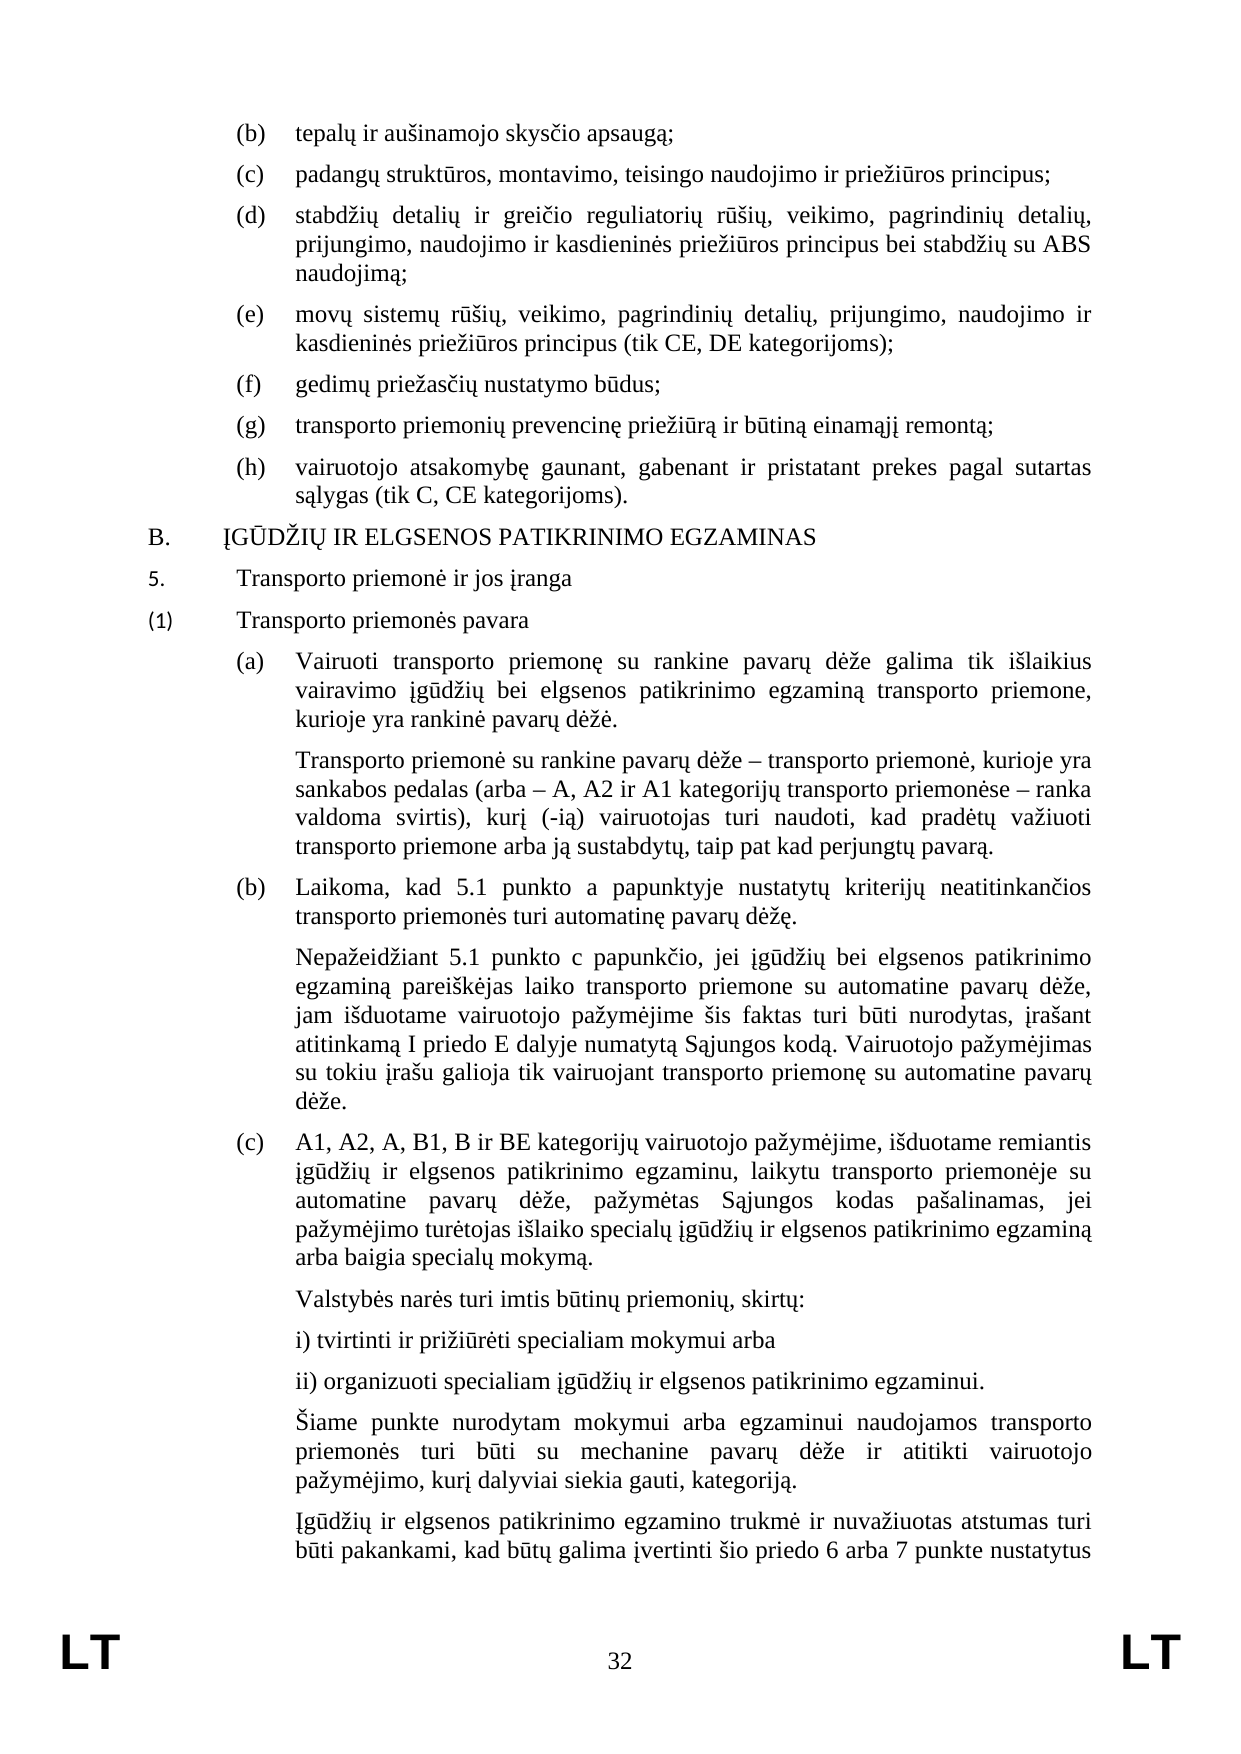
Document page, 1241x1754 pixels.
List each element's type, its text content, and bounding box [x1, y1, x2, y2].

text vairuotojo atsakomybę gaunant, gabenant ir pristatant prekes pagal sutartas sąlygas (tik C, CE kategorijoms). [236, 452, 1093, 509]
text stabdžių detalių ir greičio reguliatorių rūšių, veikimo, pagrindinių detalių, prijungimo, naudojimo ir kasdieninės priežiūros principus bei stabdžių su ABS naudojimą; [236, 201, 1093, 287]
text Nepažeidžiant 5.1 punkto c papunkčio, jei įgūdžių bei elgsenos patikrinimo egzaminą pareiškėjas laiko transporto priemone su automatine pavarų dėže, jam išduotame vairuotojo pažymėjime šis faktas turi būti nurodytas, įrašant atitinkamą I priedo E dalyje numatytą Sąjungos kodą. Vairuotojo pažymėjimas su tokiu įrašu galioja tik vairuojant transporto priemonę su automatine pavarų dėže. [295, 942, 1093, 1115]
text gedimų priežasčių nustatymo būdus; [236, 369, 1093, 398]
text Valstybės narės turi imtis būtinų priemonių, skirtų: [295, 1284, 1093, 1312]
text ii) organizuoti specialiam įgūdžių ir elgsenos patikrinimo egzaminui. [295, 1366, 1093, 1395]
text i) tvirtinti ir prižiūrėti specialiam mokymui arba [295, 1325, 1093, 1354]
text Transporto priemonė su rankine pavarų dėže – transporto priemonė, kurioje yra sankabos pedalas (arba – A, A2 ir A1 kategorijų transporto priemonėse – ranka valdoma svirtis), kurį (-ią) vairuotojas turi naudoti, kad pradėtų važiuoti transporto priemone arba ją sustabdytų, taip pat kad perjungtų pavarą. [295, 745, 1093, 860]
text tepalų ir aušinamojo skysčio apsaugą; [236, 118, 1093, 147]
text A1, A2, A, B1, B ir BE kategorijų vairuotojo pažymėjime, išduotame remiantis įgūdžių ir elgsenos patikrinimo egzaminu, laikytu transporto priemonėje su automatine pavarų dėže, pažymėtas Sąjungos kodas pašalinamas, jei pažymėjimo turėtojas išlaiko specialų įgūdžių ir elgsenos patikrinimo egzaminą arba baigia specialų mokymą. [236, 1127, 1093, 1271]
text Šiame punkte nurodytam mokymui arba egzaminui naudojamos transporto priemonės turi būti su mechanine pavarų dėže ir atitikti vairuotojo pažymėjimo, kurį dalyviai siekia gauti, kategoriją. [295, 1407, 1093, 1494]
text B. ĮGŪDŽIŲ IR ELGSENOS PATIKRINIMO EGZAMINAS [148, 522, 1093, 551]
text Laikoma, kad 5.1 punkto a papunktyje nustatytų kriterijų neatitinkančios transporto priemonės turi automatinę pavarų dėžę. [236, 872, 1093, 930]
list Transporto priemonės pavara [148, 605, 1093, 634]
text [295, 1506, 1093, 1564]
text Vairuoti transporto priemonę su rankine pavarų dėže galima tik išlaikius vairavimo įgūdžių bei elgsenos patikrinimo egzaminą transporto priemone, kurioje yra rankinė pavarų dėžė. [236, 646, 1093, 732]
text padangų struktūros, montavimo, teisingo naudojimo ir priežiūros principus; [236, 159, 1093, 188]
text Transporto priemonė ir jos įranga [148, 563, 1093, 592]
text transporto priemonių prevencinę priežiūrą ir būtiną einamąjį remontą; [236, 411, 1093, 439]
text movų sistemų rūšių, veikimo, pagrindinių detalių, prijungimo, naudojimo ir kasdieninės priežiūros principus (tik CE, DE kategorijoms); [236, 299, 1093, 357]
